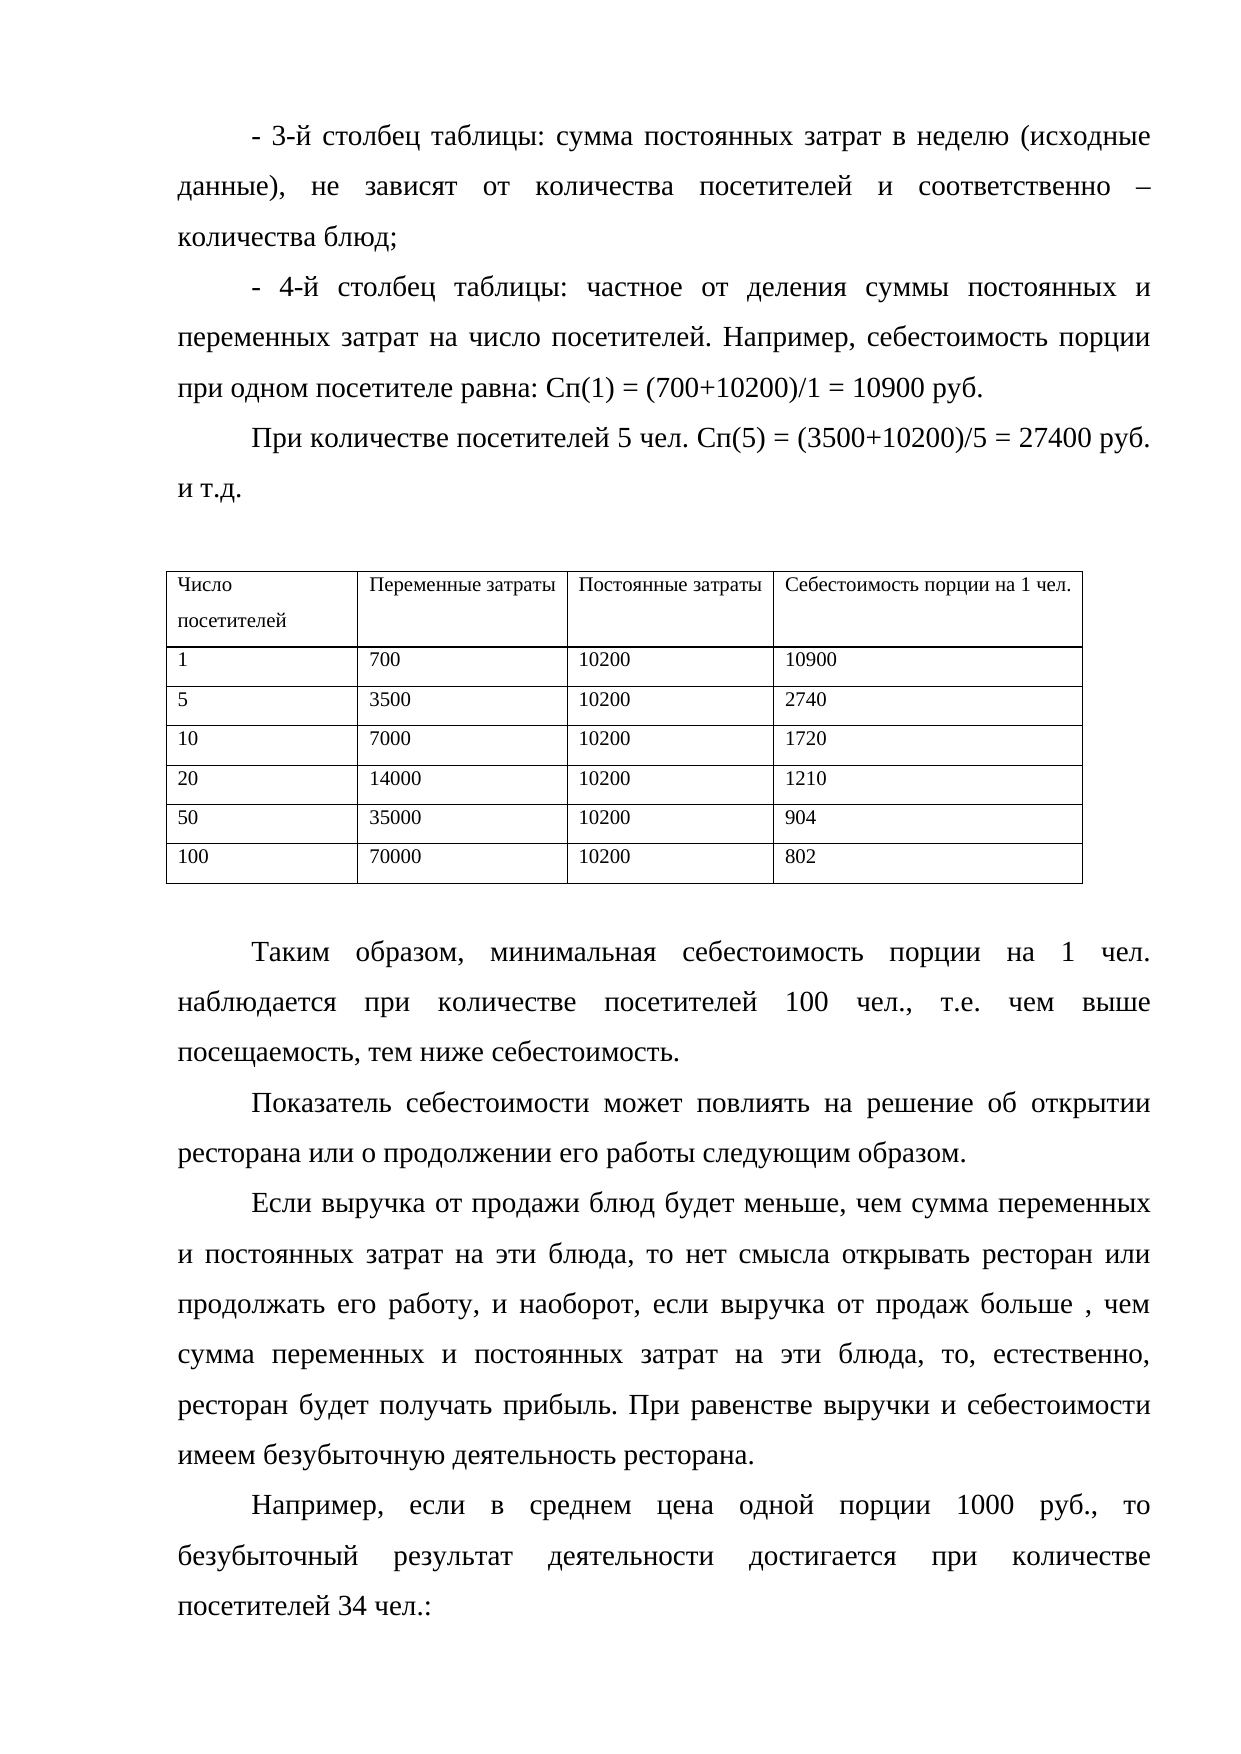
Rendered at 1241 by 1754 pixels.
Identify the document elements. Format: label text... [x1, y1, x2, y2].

table_cell 904 [774, 805, 1082, 843]
table_cell 100 [167, 844, 357, 883]
table_cell 35000 [358, 805, 567, 843]
table_cell 10 [167, 726, 357, 764]
table_cell 70000 [358, 844, 567, 883]
text Показатель себестоимости может повлиять на решение об открытии ресторана или о продолжении его работы следующим образом. [177, 1085, 1152, 1169]
table_cell 5 [167, 687, 357, 725]
table_header Переменные затраты [358, 572, 567, 646]
table_cell 10200 [568, 805, 773, 843]
table_cell 20 [167, 766, 357, 804]
text Если выручка от продажи блюд будет меньше, чем сумма переменных и постоянных затрат на эти блюда, то нет смысла открывать ресторан или продолжать его работу, и наоборот, если выручка от продаж больше , чем сумма переменных и постоянных затрат на эти блюда, то, естественно, ресторан будет получать прибыль. При равенстве выручки и себестоимости имеем безубыточную деятельность ресторана. [177, 1186, 1152, 1471]
table_cell 7000 [358, 726, 567, 764]
table_cell 1 [167, 648, 357, 686]
table_cell 14000 [358, 766, 567, 804]
table_cell 700 [358, 648, 567, 686]
text Таким образом, минимальная себестоимость порции на 1 чел. наблюдается при количестве посетителей 100 чел., т.е. чем выше посещаемость, тем ниже себестоимость. [177, 934, 1152, 1068]
table_cell 1720 [774, 726, 1082, 764]
table_cell 10900 [774, 648, 1082, 686]
table_cell 1210 [774, 766, 1082, 804]
table_cell 802 [774, 844, 1082, 883]
table_header Постоянные затраты [568, 572, 773, 646]
text - 4-й столбец таблицы: частное от деления суммы постоянных и переменных затрат на число посетителей. Например, себестоимость порции при одном посетителе равна: Сп(1) = (700+10200)/1 = 10900 руб. [177, 269, 1152, 403]
text При количестве посетителей 5 чел. Сп(5) = (3500+10200)/5 = 27400 руб. и т.д. [177, 420, 1152, 504]
table_cell 2740 [774, 687, 1082, 725]
table_cell 10200 [568, 844, 773, 883]
table_header Себестоимость порции на 1 чел. [774, 572, 1082, 646]
table_header Число посетителей [167, 572, 357, 646]
text - 3-й столбец таблицы: сумма постоянных затрат в неделю (исходные данные), не зависят от количества посетителей и соответственно – количества блюд; [177, 118, 1152, 252]
table_cell 10200 [568, 648, 773, 686]
table_cell 10200 [568, 766, 773, 804]
table_cell 10200 [568, 726, 773, 764]
table_cell 10200 [568, 687, 773, 725]
table_cell 3500 [358, 687, 567, 725]
table_cell 50 [167, 805, 357, 843]
text Например, если в среднем цена одной порции 1000 руб., то безубыточный результат деятельности достигается при количестве посетителей 34 чел.: [177, 1487, 1152, 1622]
